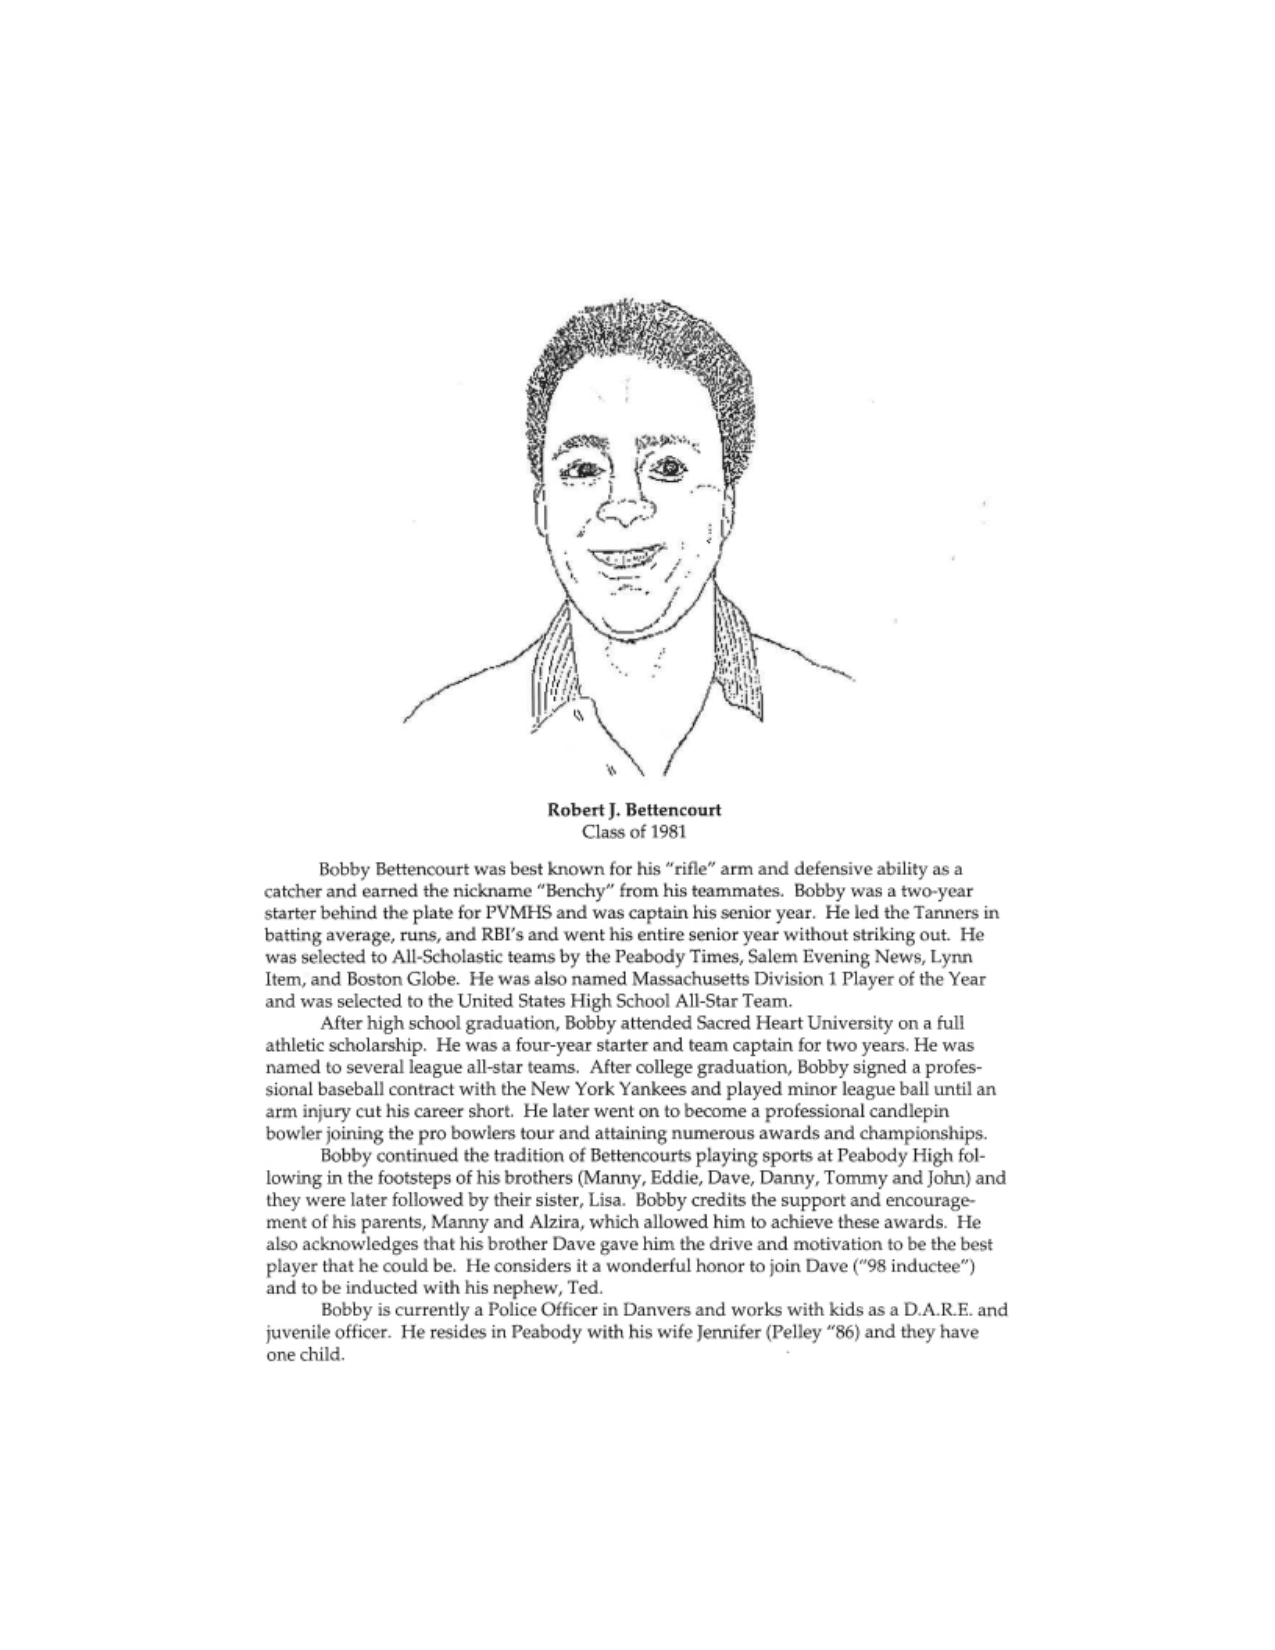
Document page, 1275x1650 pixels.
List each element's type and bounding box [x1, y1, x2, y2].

picture [235, 284, 1040, 1366]
